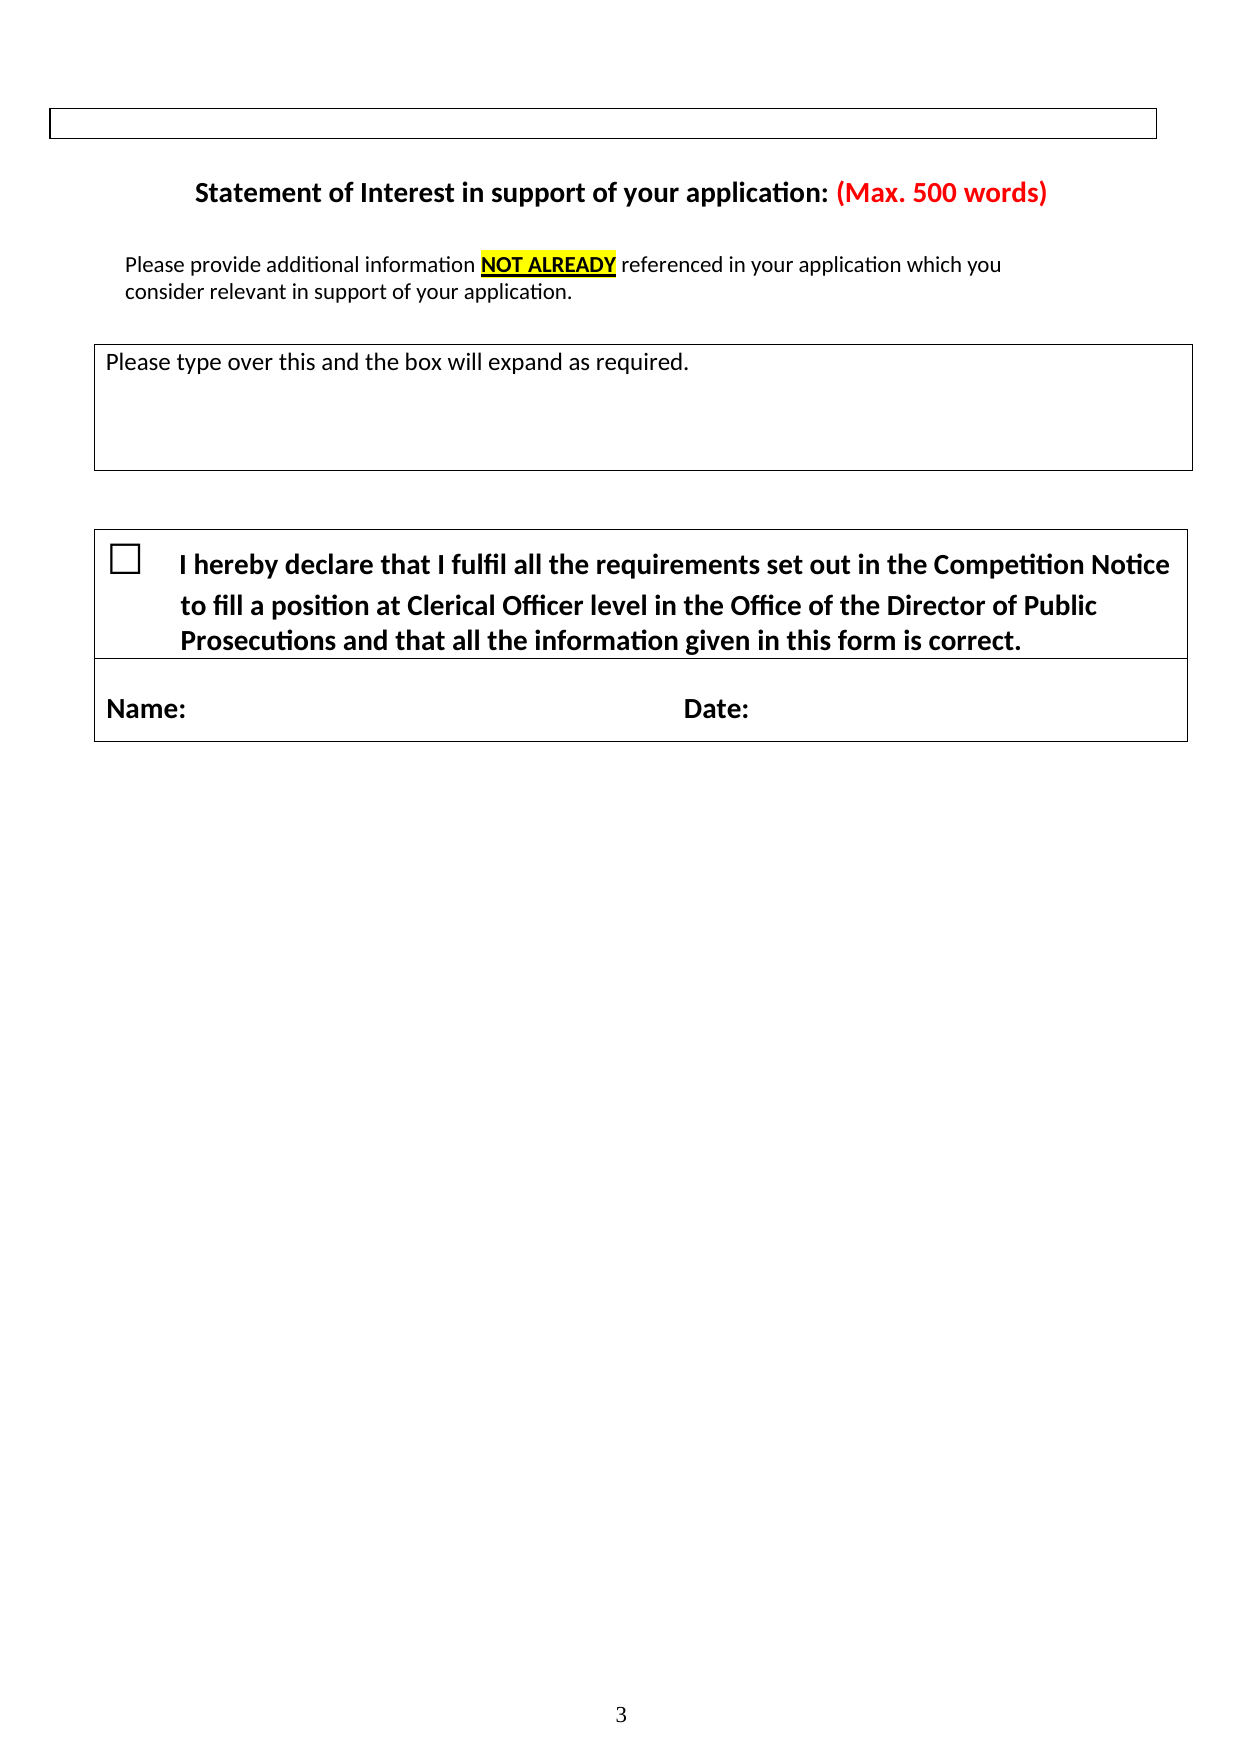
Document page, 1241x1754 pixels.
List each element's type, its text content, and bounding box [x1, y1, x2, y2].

table_cell Name: Date: [95, 659, 1187, 741]
text consider relevant in support of your application. [50, 280, 1084, 304]
table_header I hereby declare that I fulfil all the requirements set out in the Competition Notice to fill a position at Clerical Officer level in the Office of the Director of Public Prosecutions and that all the information given in this form is correct. [95, 530, 1187, 658]
text Statement of Interest in support of your application: (Max. 500 words) [50, 174, 1192, 210]
text Please provide additional information NOT ALREADY referenced in your application which you [50, 253, 481, 277]
table_header Please type over this and the box will expand as required. [95, 345, 1192, 470]
text Please provide additional information NOT ALREADY referenced in your application which you [616, 253, 1084, 277]
table_cell [51, 109, 1156, 137]
